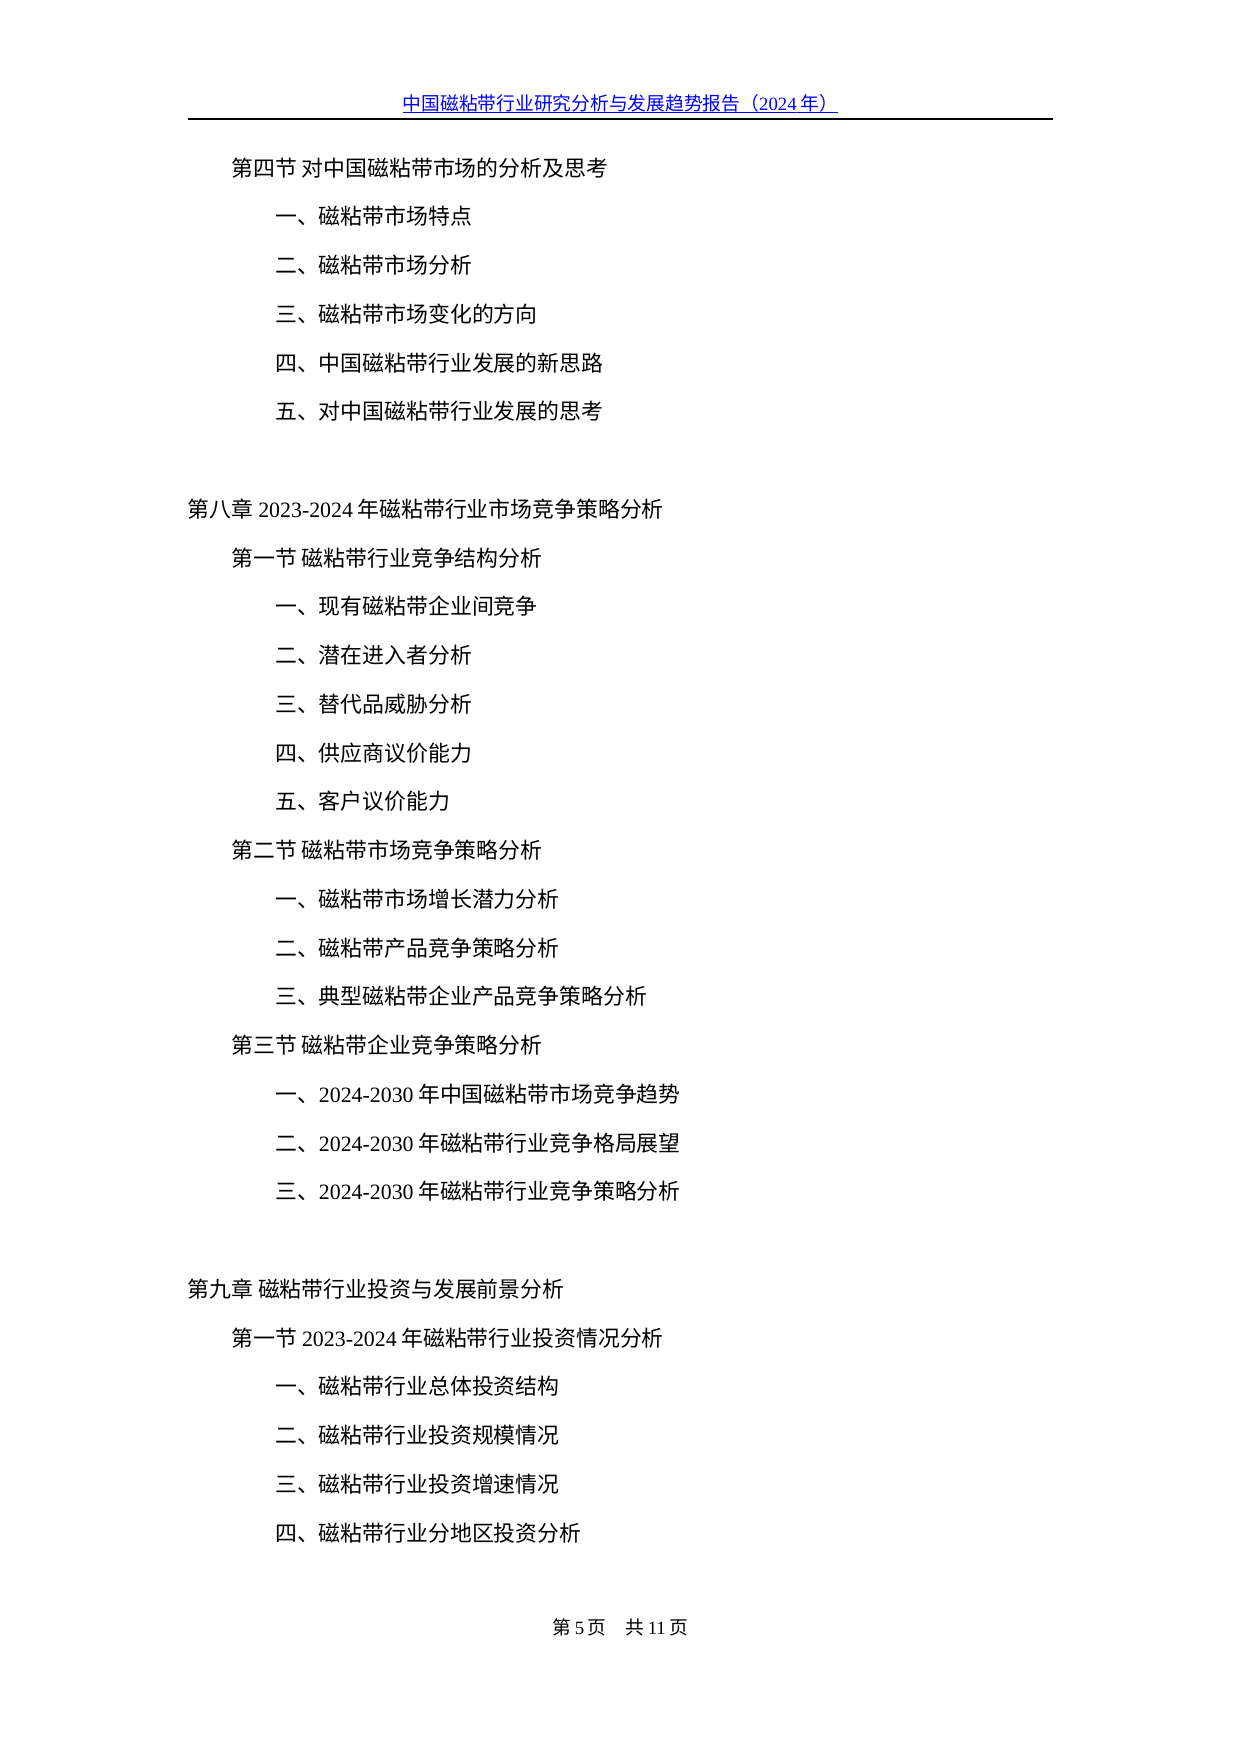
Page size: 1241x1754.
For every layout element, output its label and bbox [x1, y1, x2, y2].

text [187, 150, 1053, 1548]
